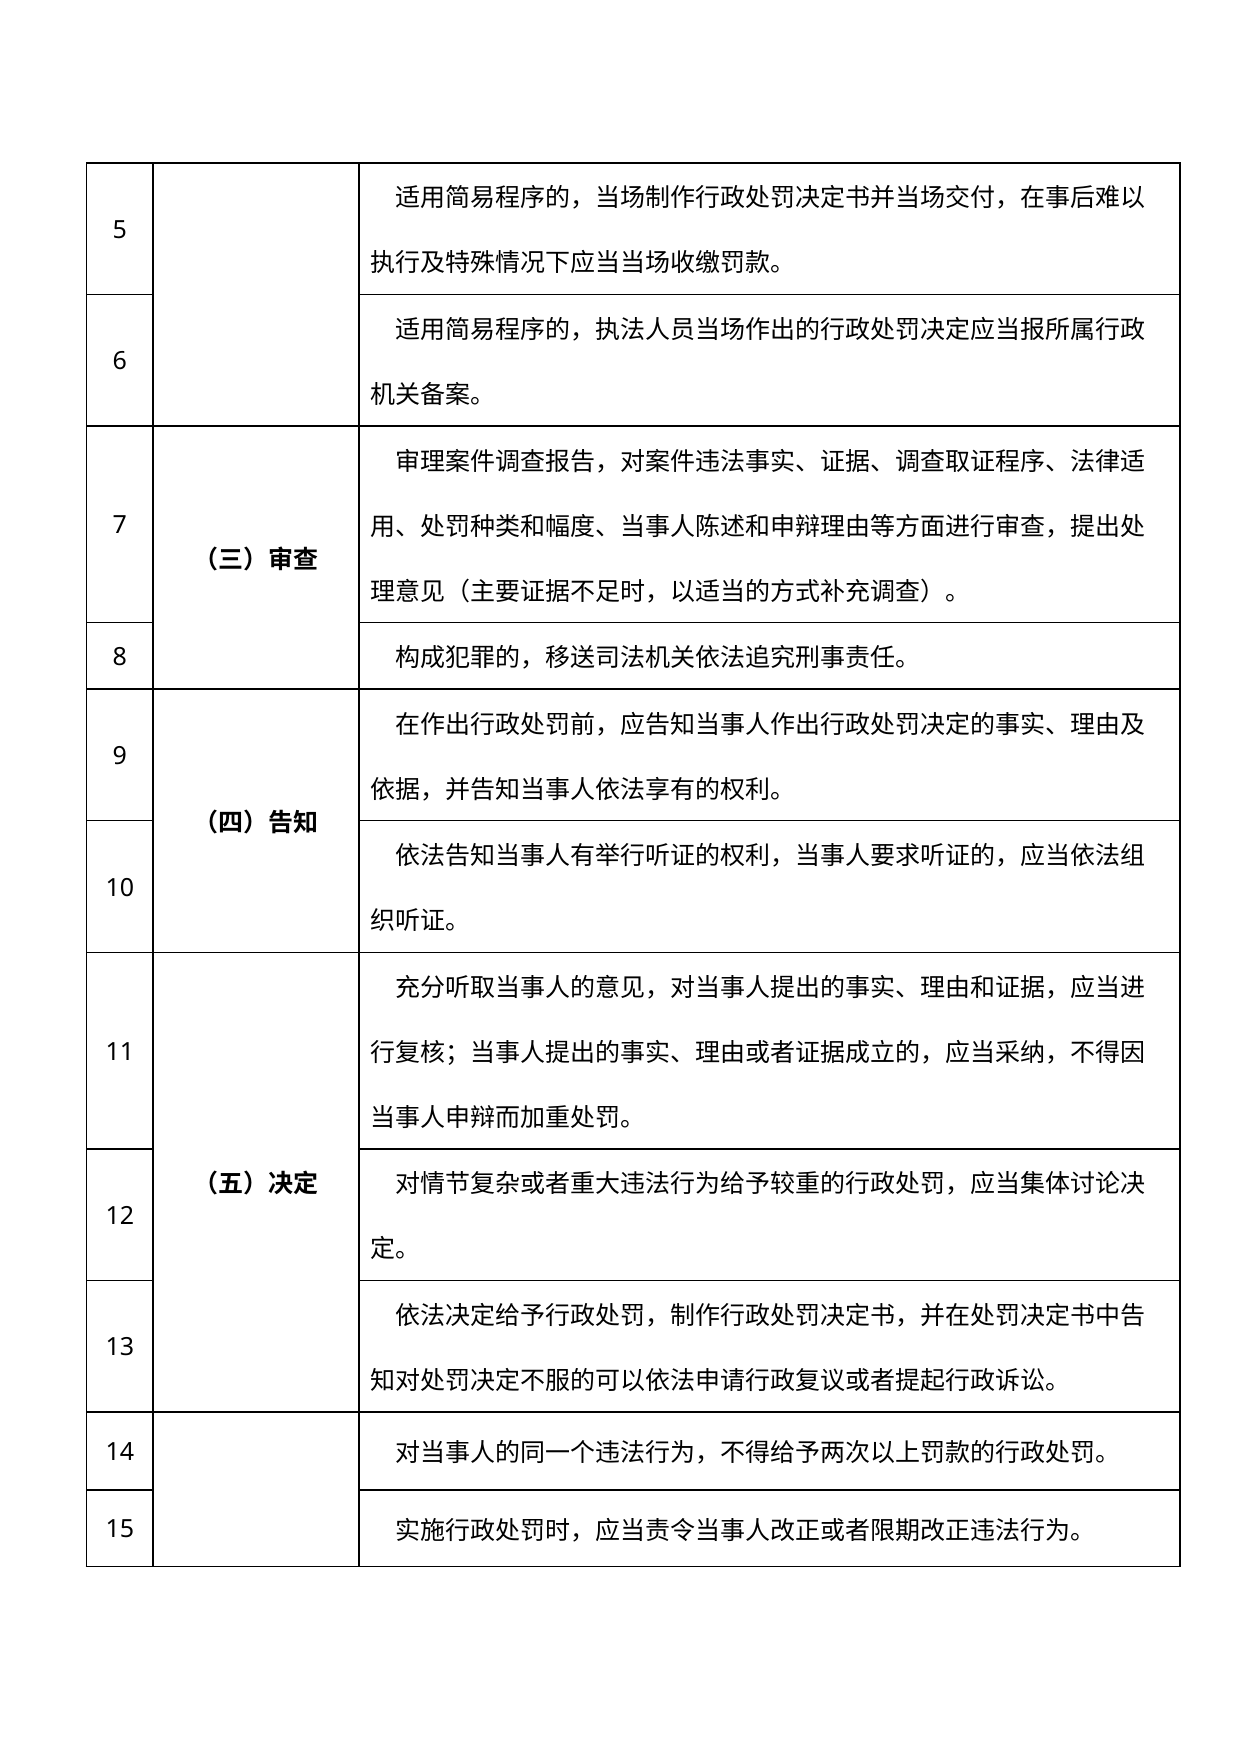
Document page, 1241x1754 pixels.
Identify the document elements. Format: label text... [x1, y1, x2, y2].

table_cell （三）审查 [154, 427, 358, 688]
table_cell （四）告知 [154, 690, 358, 951]
table_cell 12 [87, 1150, 152, 1279]
table_cell 10 [87, 821, 152, 951]
table_cell 在作出行政处罚前，应告知当事人作出行政处罚决定的事实、理由及依据，并告知当事人依法享有的权利。 [360, 690, 1179, 820]
table_cell 适用简易程序的，当场制作行政处罚决定书并当场交付，在事后难以执行及特殊情况下应当当场收缴罚款。 [360, 164, 1179, 293]
table_cell 15 [87, 1491, 152, 1566]
table_cell 8 [87, 623, 152, 688]
table_cell 7 [87, 427, 152, 622]
table_cell 对情节复杂或者重大违法行为给予较重的行政处罚，应当集体讨论决定。 [360, 1150, 1179, 1279]
table_cell （五）决定 [154, 953, 358, 1411]
table_cell 6 [87, 295, 152, 425]
table_cell 实施行政处罚时，应当责令当事人改正或者限期改正违法行为。 [360, 1491, 1179, 1566]
table_cell [154, 1413, 358, 1566]
table_cell 5 [87, 164, 152, 293]
table_cell 9 [87, 690, 152, 820]
table_cell 对当事人的同一个违法行为，不得给予两次以上罚款的行政处罚。 [360, 1413, 1179, 1489]
table_cell 13 [87, 1281, 152, 1411]
table_cell 依法告知当事人有举行听证的权利，当事人要求听证的，应当依法组织听证。 [360, 821, 1179, 951]
table_cell 14 [87, 1413, 152, 1489]
table_cell 构成犯罪的，移送司法机关依法追究刑事责任。 [360, 623, 1179, 688]
table_cell 审理案件调查报告，对案件违法事实、证据、调查取证程序、法律适用、处罚种类和幅度、当事人陈述和申辩理由等方面进行审查，提出处理意见（主要证据不足时，以适当的方式补充调查）。 [360, 427, 1179, 622]
table_cell 适用简易程序的，执法人员当场作出的行政处罚决定应当报所属行政机关备案。 [360, 295, 1179, 425]
table_cell 依法决定给予行政处罚，制作行政处罚决定书，并在处罚决定书中告知对处罚决定不服的可以依法申请行政复议或者提起行政诉讼。 [360, 1281, 1179, 1411]
table_cell 11 [87, 953, 152, 1148]
table_cell 充分听取当事人的意见，对当事人提出的事实、理由和证据，应当进行复核；当事人提出的事实、理由或者证据成立的，应当采纳，不得因当事人申辩而加重处罚。 [360, 953, 1179, 1148]
